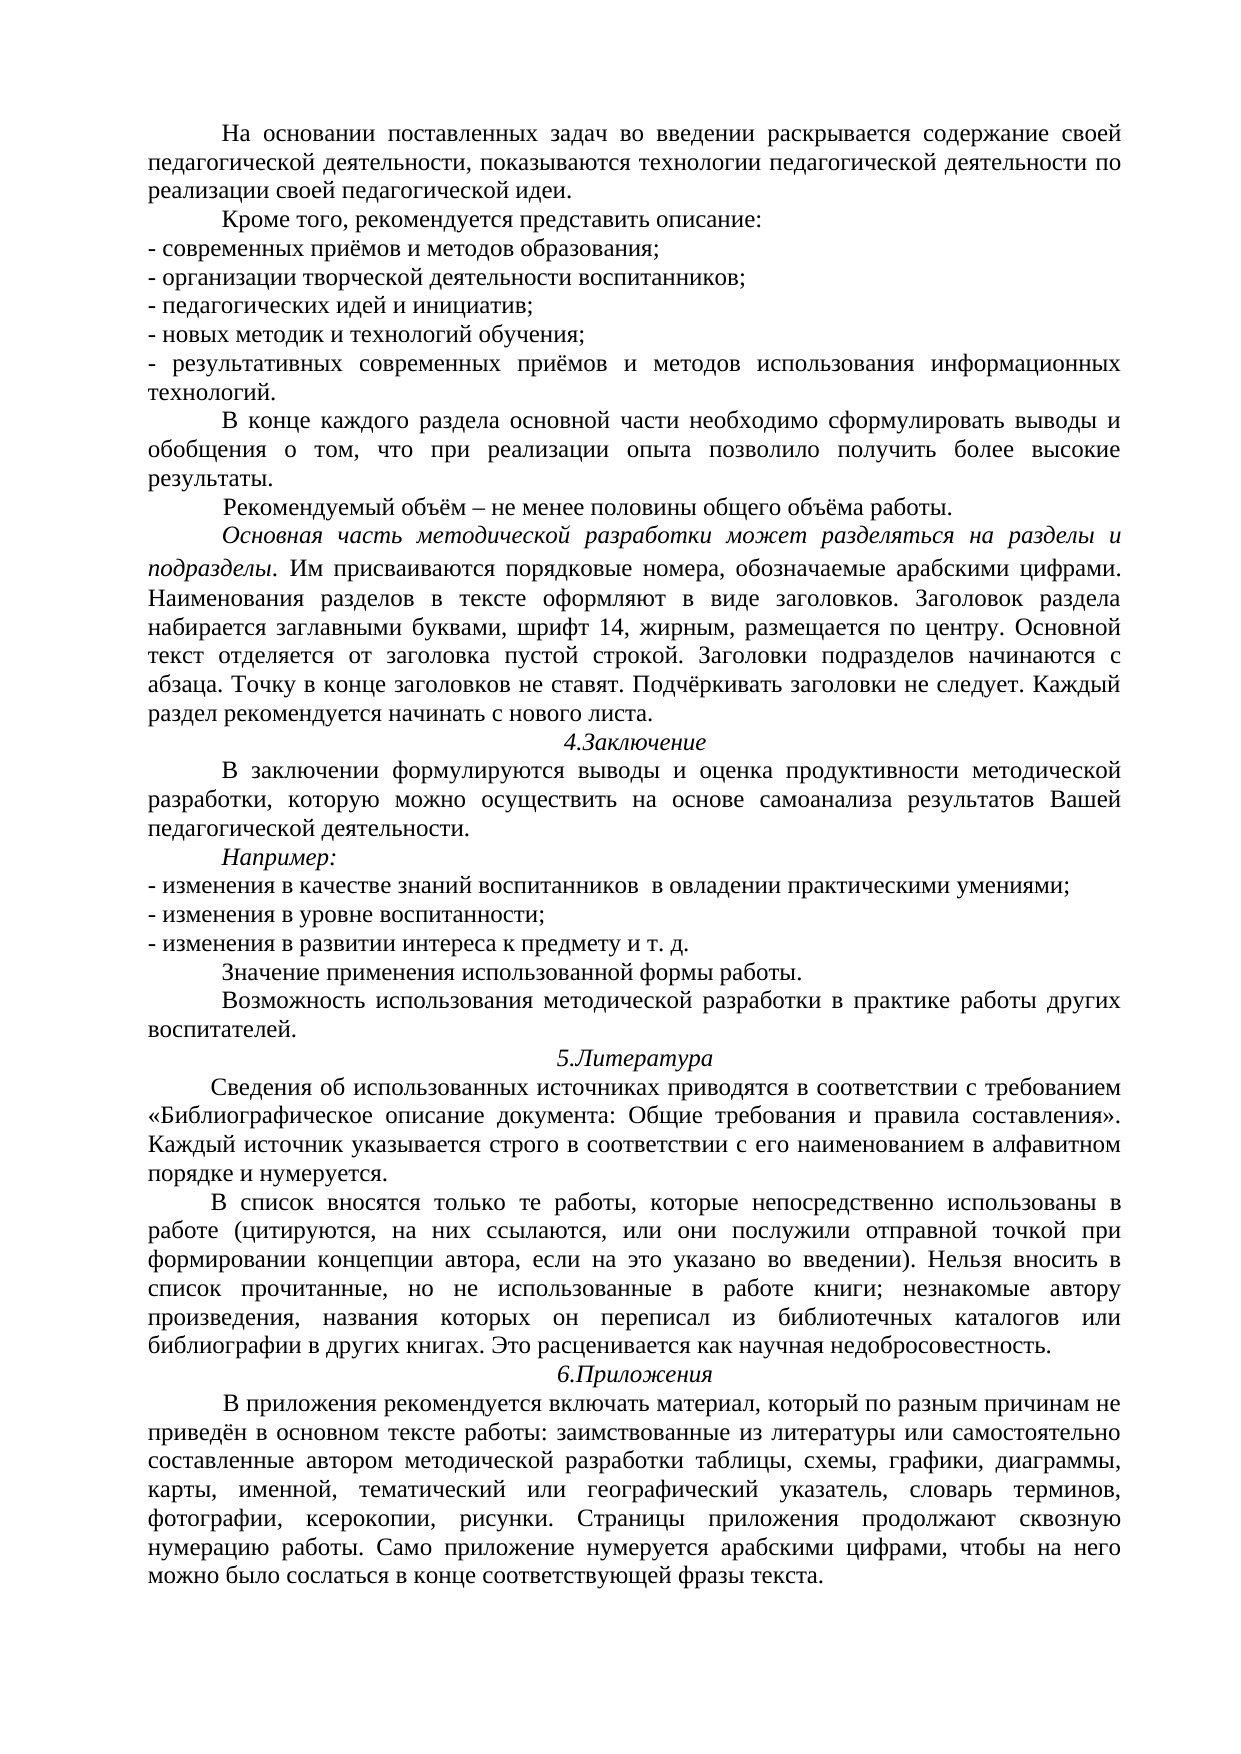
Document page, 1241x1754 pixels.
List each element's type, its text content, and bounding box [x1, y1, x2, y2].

text В приложения рекомендуется включать материал, который по разным причинам не приведён в основном тексте работы: заимствованные из литературы или самостоятельно составленные автором методической разработки таблицы, схемы, графики, диаграммы, карты, именной, тематический или географический указатель, словарь терминов, фотографии, ксерокопии, рисунки. Страницы приложения продолжают сквозную нумерацию работы. Само приложение нумеруется арабскими цифрами, чтобы на него можно было сослаться в конце соответствующей фразы текста. [148, 1388, 1122, 1589]
text В заключении формулируются выводы и оценка продуктивности методической разработки, которую можно осуществить на основе самоанализа результатов Вашей педагогической деятельности. [148, 755, 1122, 842]
text Например: [148, 842, 1122, 870]
text 5.Литература [148, 1043, 1122, 1072]
text - изменения в уровне воспитанности; [148, 899, 1122, 928]
text В список вносятся только те работы, которые непосредственно использованы в работе (цитируются, на них ссылаются, или они послужили отправной точкой при формировании концепции автора, если на это указано во введении). Нельзя вносить в список прочитанные, но не использованные в работе книги; незнакомые автору произведения, названия которых он переписал из библиотечных каталогов или библиографии в других книгах. Это расценивается как научная недобросовестность. [148, 1187, 1122, 1359]
text Сведения об использованных источниках приводятся в соответствии с требованием «Библиографическое описание документа: Общие требования и правила составления». Каждый источник указывается строго в соответствии с его наименованием в алфавитном порядке и нумеруется. [148, 1072, 1122, 1187]
text - изменения в развитии интереса к предмету и т. д. [148, 928, 1122, 957]
text - изменения в качестве знаний воспитанников в овладении практическими умениями; [148, 870, 1122, 899]
text Кроме того, рекомендуется представить описание: [148, 204, 1122, 233]
text Основная часть методической разработки может разделяться на разделы и подразделы. Им присваиваются порядковые номера, обозначаемые арабскими цифрами. Наименования разделов в тексте оформляют в виде заголовков. Заголовок раздела набирается заглавными буквами, шрифт 14, жирным, размещается по центру. Основной текст отделяется от заголовка пустой строкой. Заголовки подразделов начинаются с абзаца. Точку в конце заголовков не ставят. Подчёркивать заголовки не следует. Каждый раздел рекомендуется начинать с нового листа. [148, 521, 1122, 727]
text - педагогических идей и инициатив; [148, 291, 1122, 319]
text - организации творческой деятельности воспитанников; [148, 262, 1122, 291]
text 6.Приложения [148, 1359, 1122, 1388]
text На основании поставленных задач во введении раскрывается содержание своей педагогической деятельности, показываются технологии педагогической деятельности по реализации своей педагогической идеи. [148, 118, 1122, 204]
text Возможность использования методической разработки в практике работы других воспитателей. [148, 985, 1122, 1043]
text Рекомендуемый объём – не менее половины общего объёма работы. [148, 492, 1122, 521]
text В конце каждого раздела основной части необходимо сформулировать выводы и обобщения о том, что при реализации опыта позволило получить более высокие результаты. [148, 406, 1122, 492]
text - новых методик и технологий обучения; [148, 319, 1122, 348]
text Значение применения использованной формы работы. [148, 957, 1122, 985]
text - результативных современных приёмов и методов использования информационных технологий. [148, 348, 1122, 406]
text 4.Заключение [148, 727, 1122, 755]
text - современных приёмов и методов образования; [148, 233, 1122, 262]
